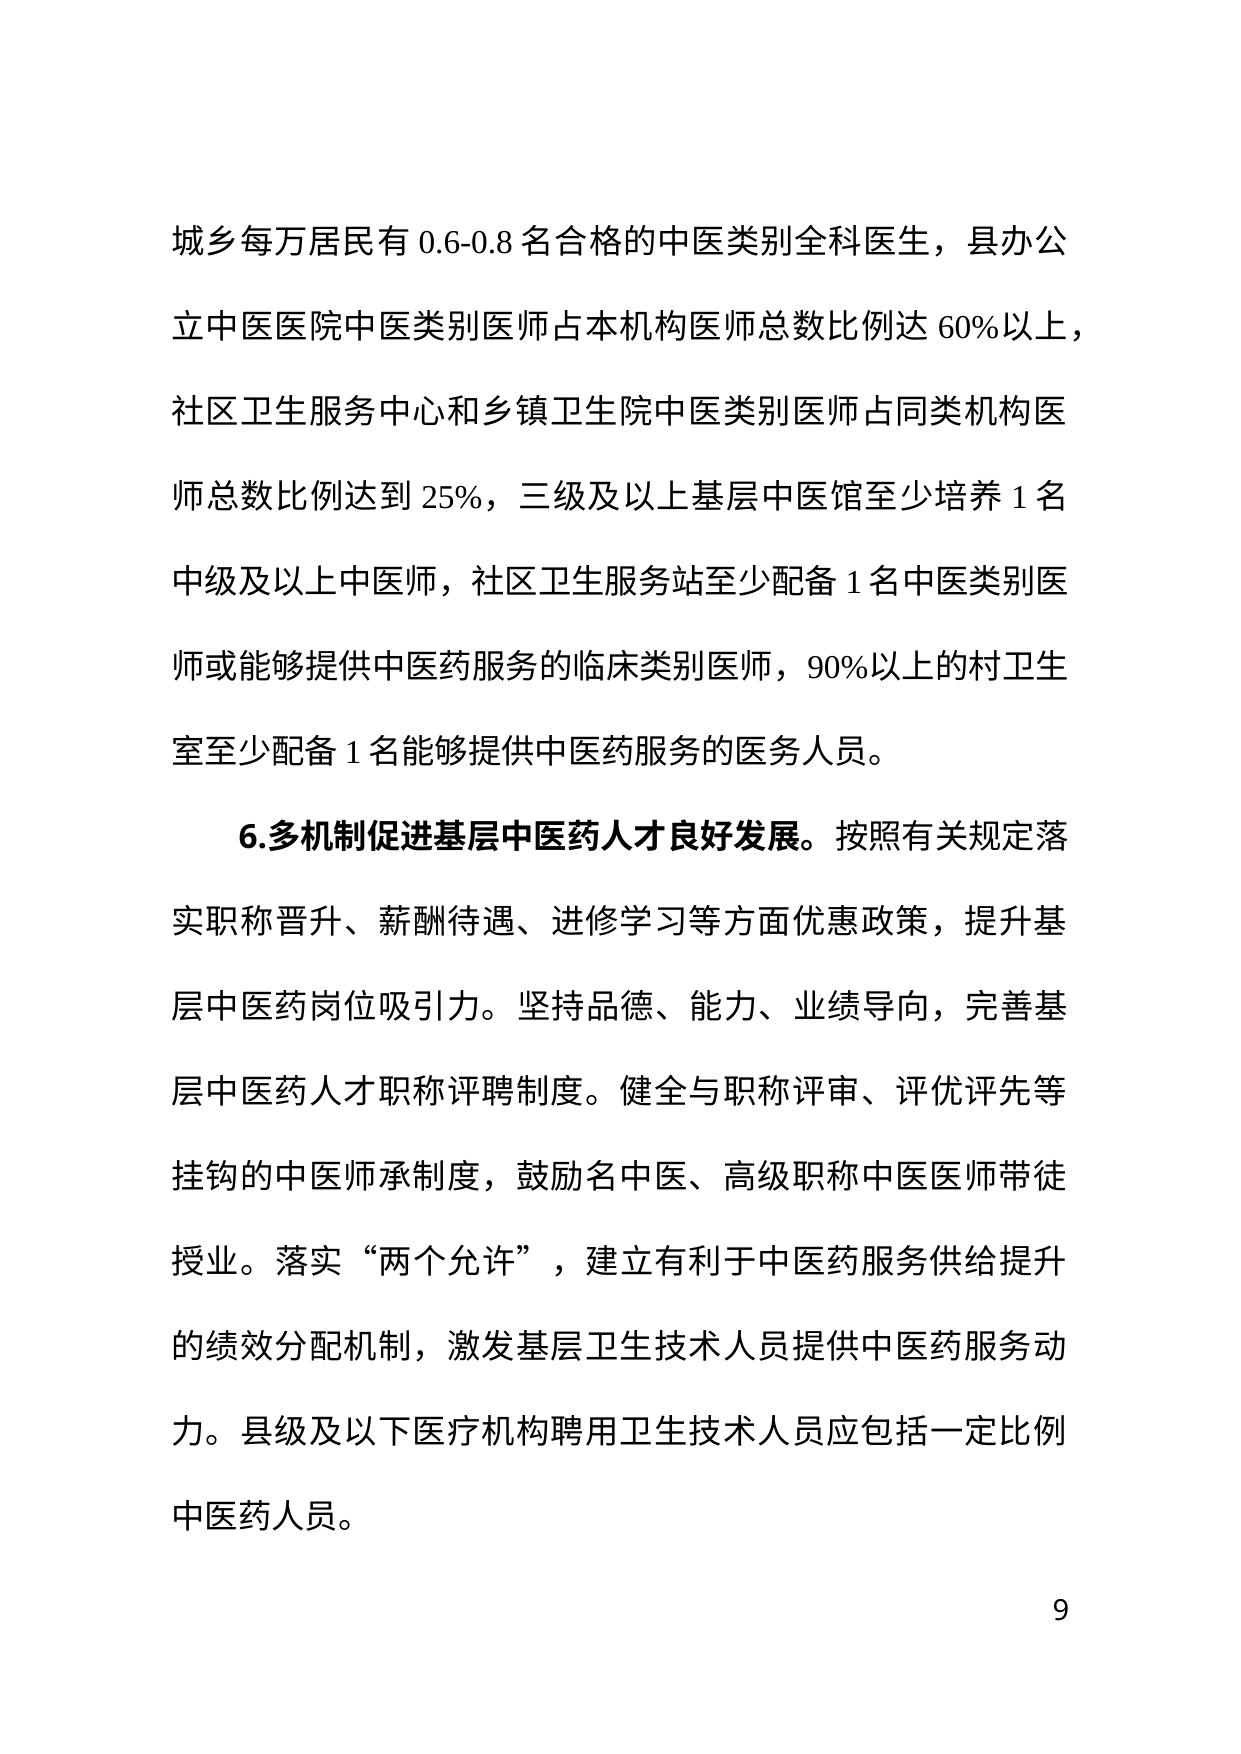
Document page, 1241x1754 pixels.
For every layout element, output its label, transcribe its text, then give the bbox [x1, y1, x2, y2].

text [171, 197, 1069, 792]
text 6.多机制促进基层中医药人才良好发展。按照有关规定落实职称晋升、薪酬待遇、进修学习等方面优惠政策，提升基层中医药岗位吸引力。坚持品德、能力、业绩导向，完善基层中医药人才职称评聘制度。健全与职称评审、评优评先等挂钩的中医师承制度，鼓励名中医、高级职称中医医师带徒授业。落实“两个允许”，建立有利于中医药服务供给提升的绩效分配机制，激发基层卫生技术人员提供中医药服务动力。县级及以下医疗机构聘用卫生技术人员应包括一定比例中医药人员。 [171, 792, 1069, 1557]
